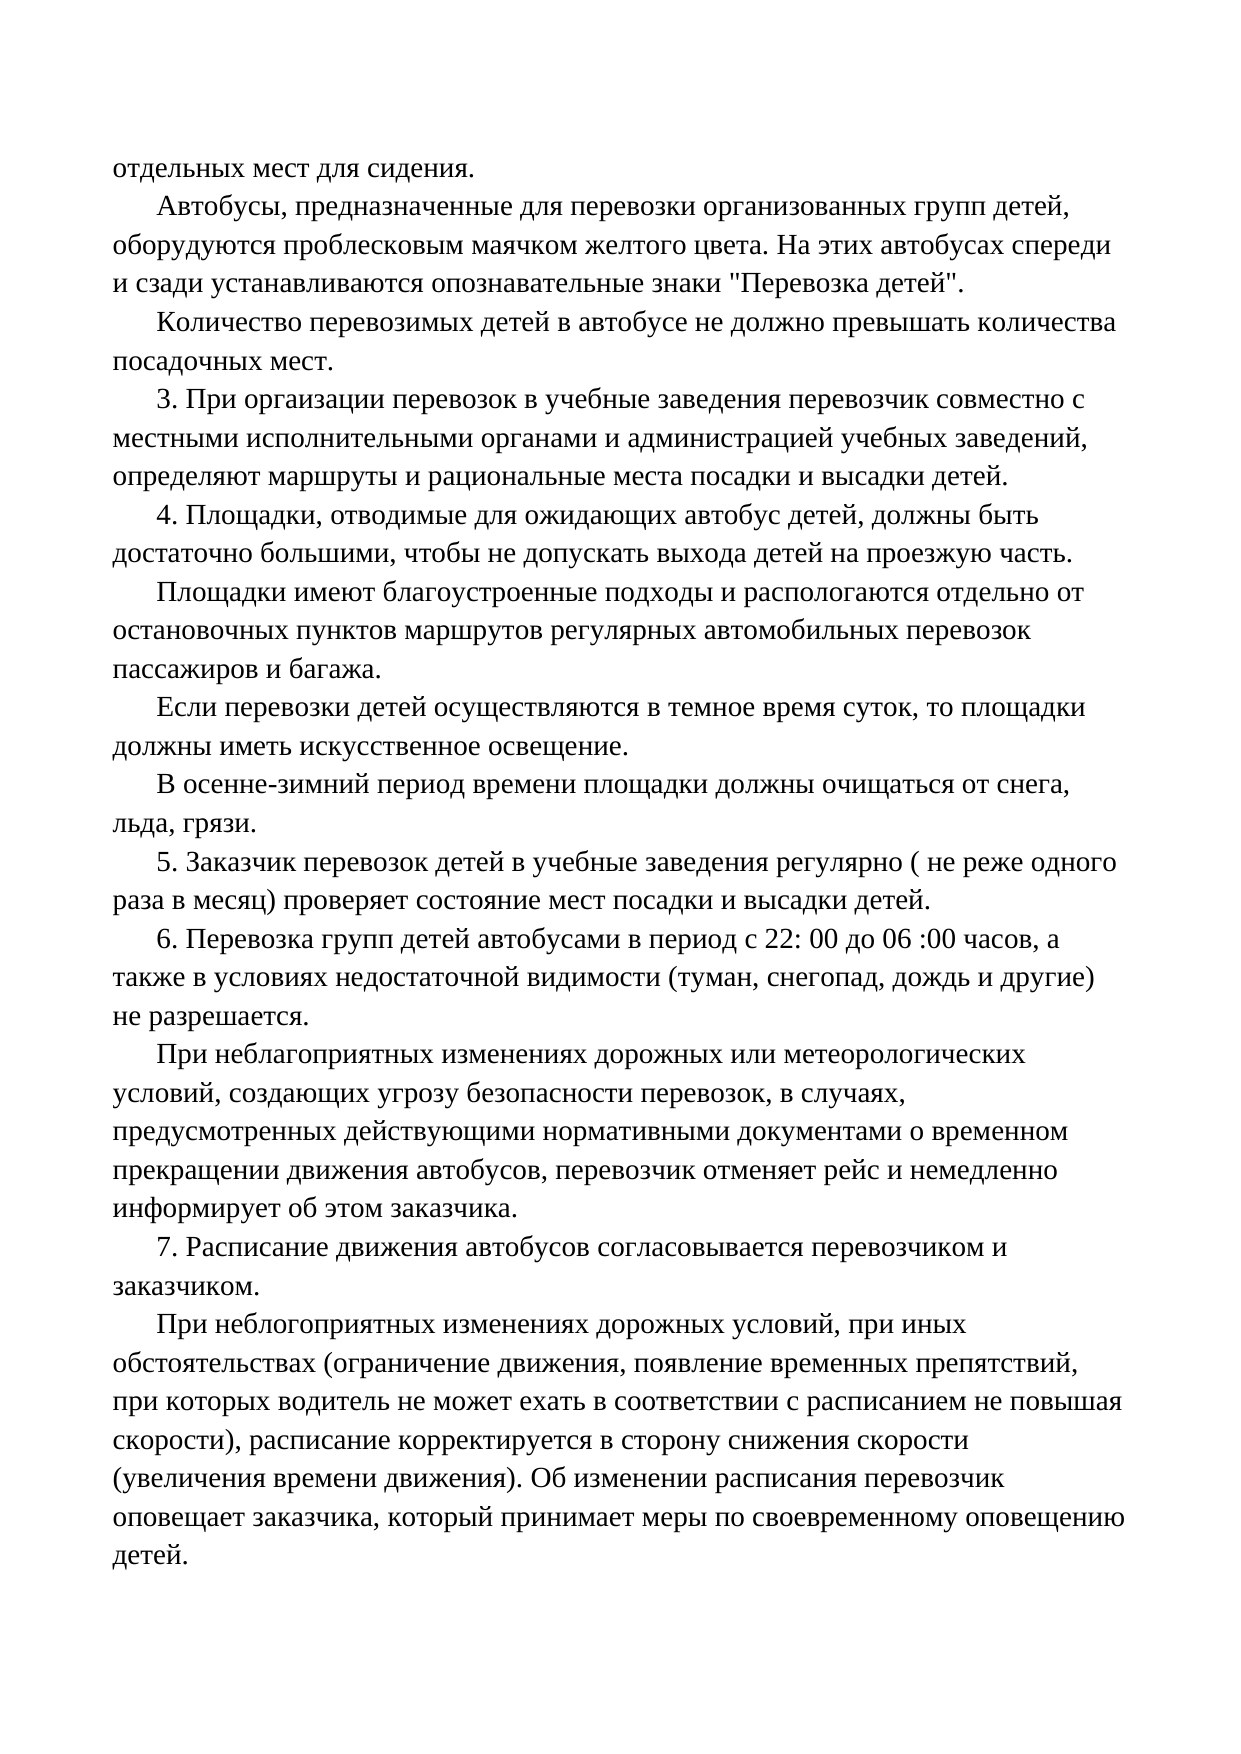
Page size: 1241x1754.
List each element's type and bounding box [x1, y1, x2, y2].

text [112, 150, 1128, 1601]
